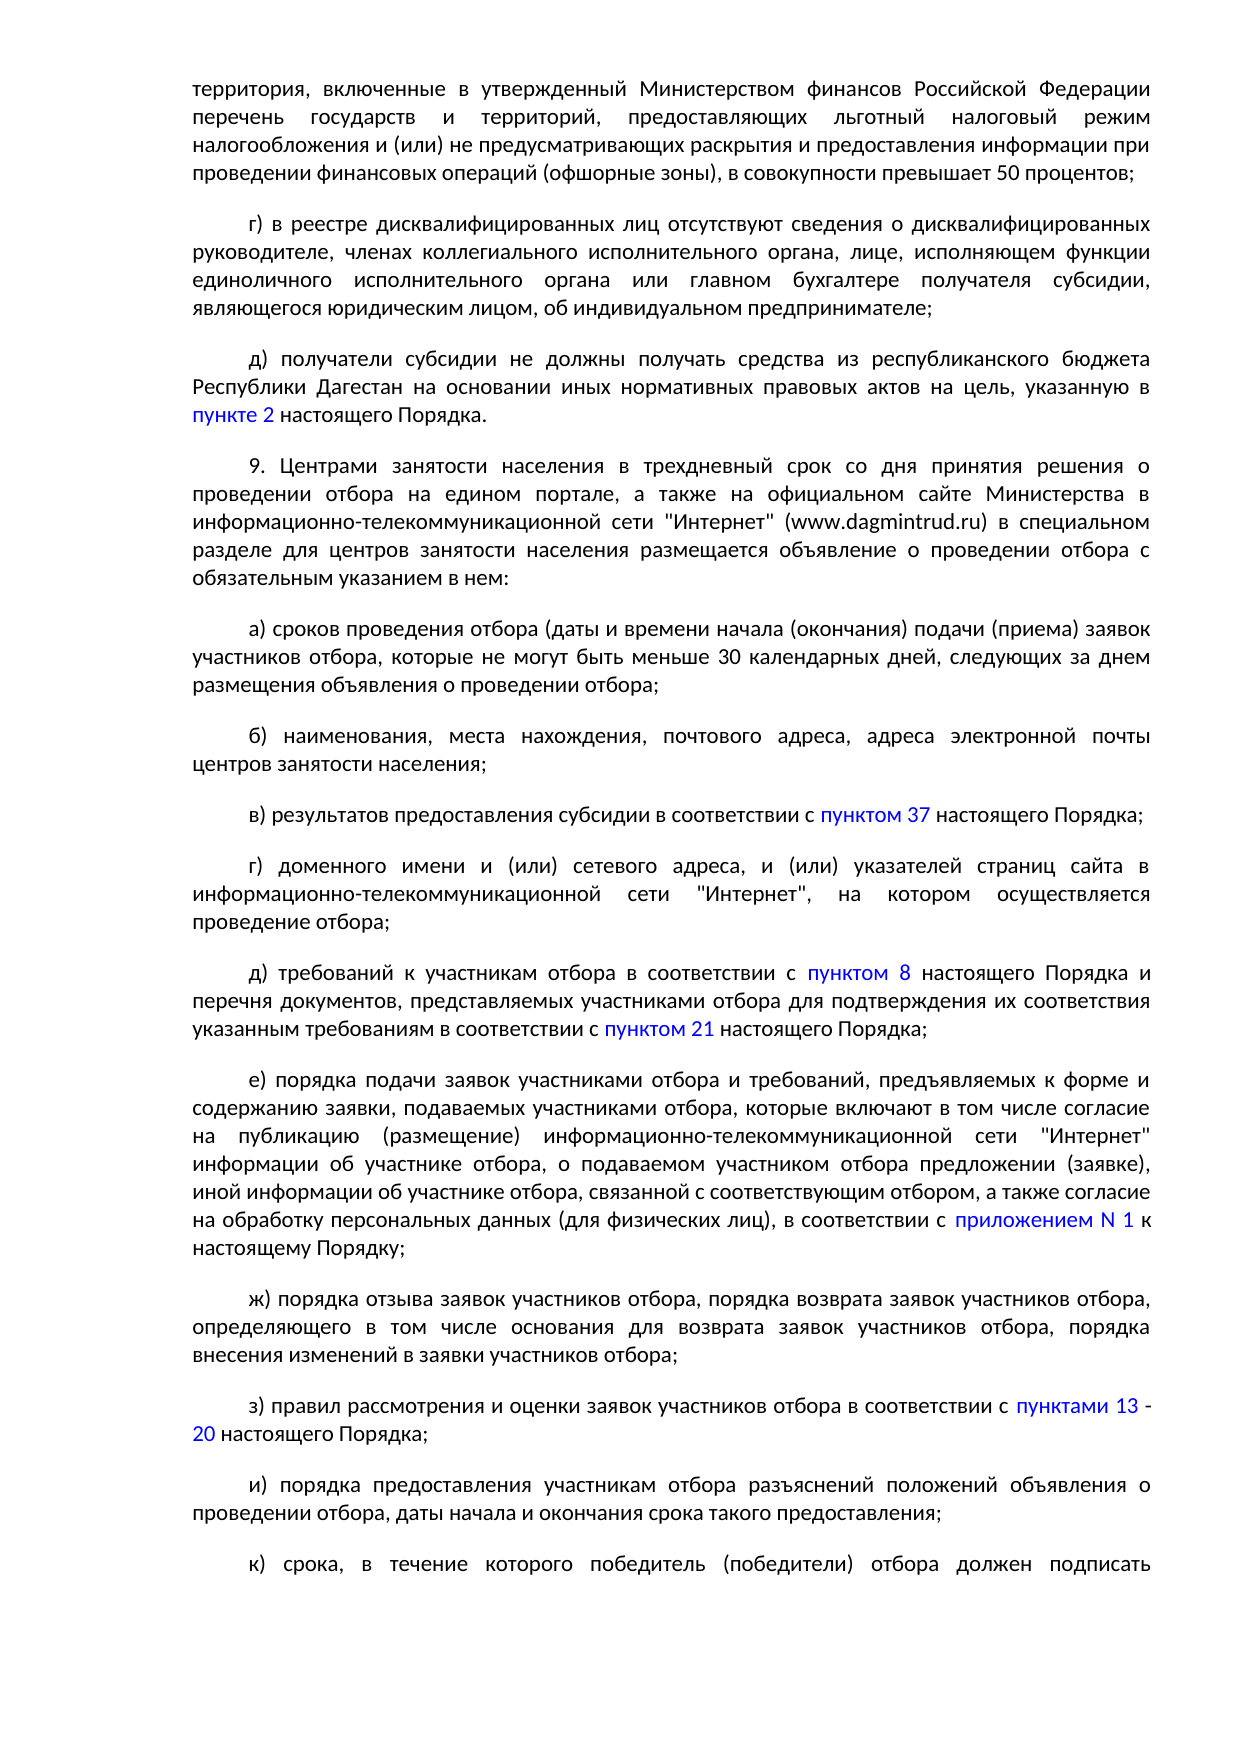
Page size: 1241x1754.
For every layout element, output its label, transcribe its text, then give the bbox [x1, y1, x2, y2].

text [192, 74, 1152, 186]
text д) получатели субсидии не должны получать средства из республиканского бюджета Республики Дагестан на основании иных нормативных правовых актов на цель, указанную в пункте 2 настоящего Порядка. [192, 344, 1152, 428]
text и) порядка предоставления участникам отбора разъяснений положений объявления о проведении отбора, даты начала и окончания срока такого предоставления; [192, 1470, 1152, 1526]
text б) наименования, места нахождения, почтового адреса, адреса электронной почты центров занятости населения; [192, 721, 1152, 777]
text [192, 1549, 1152, 1577]
text 9. Центрами занятости населения в трехдневный срок со дня принятия решения о проведении отбора на едином портале, а также на официальном сайте Министерства в информационно-телекоммуникационной сети "Интернет" (www.dagmintrud.ru) в специальном разделе для центров занятости населения размещается объявление о проведении отбора с обязательным указанием в нем: [192, 451, 1152, 591]
text е) порядка подачи заявок участниками отбора и требований, предъявляемых к форме и содержанию заявки, подаваемых участниками отбора, которые включают в том числе согласие на публикацию (размещение) информационно-телекоммуникационной сети "Интернет" информации об участнике отбора, о подаваемом участником отбора предложении (заявке), иной информации об участнике отбора, связанной с соответствующим отбором, а также согласие на обработку персональных данных (для физических лиц), в соответствии с приложением N 1 к настоящему Порядку; [192, 1065, 1152, 1261]
text а) сроков проведения отбора (даты и времени начала (окончания) подачи (приема) заявок участников отбора, которые не могут быть меньше 30 календарных дней, следующих за днем размещения объявления о проведении отбора; [192, 614, 1152, 698]
text г) доменного имени и (или) сетевого адреса, и (или) указателей страниц сайта в информационно-телекоммуникационной сети "Интернет", на котором осуществляется проведение отбора; [192, 851, 1152, 935]
text ж) порядка отзыва заявок участников отбора, порядка возврата заявок участников отбора, определяющего в том числе основания для возврата заявок участников отбора, порядка внесения изменений в заявки участников отбора; [192, 1284, 1152, 1368]
text г) в реестре дисквалифицированных лиц отсутствуют сведения о дисквалифицированных руководителе, членах коллегиального исполнительного органа, лице, исполняющем функции единоличного исполнительного органа или главном бухгалтере получателя субсидии, являющегося юридическим лицом, об индивидуальном предпринимателе; [192, 209, 1152, 321]
text з) правил рассмотрения и оценки заявок участников отбора в соответствии с пунктами 13 - 20 настоящего Порядка; [192, 1391, 1152, 1447]
text д) требований к участникам отбора в соответствии с пунктом 8 настоящего Порядка и перечня документов, представляемых участниками отбора для подтверждения их соответствия указанным требованиям в соответствии с пунктом 21 настоящего Порядка; [192, 958, 1152, 1042]
text в) результатов предоставления субсидии в соответствии с пунктом 37 настоящего Порядка; [192, 800, 1152, 828]
